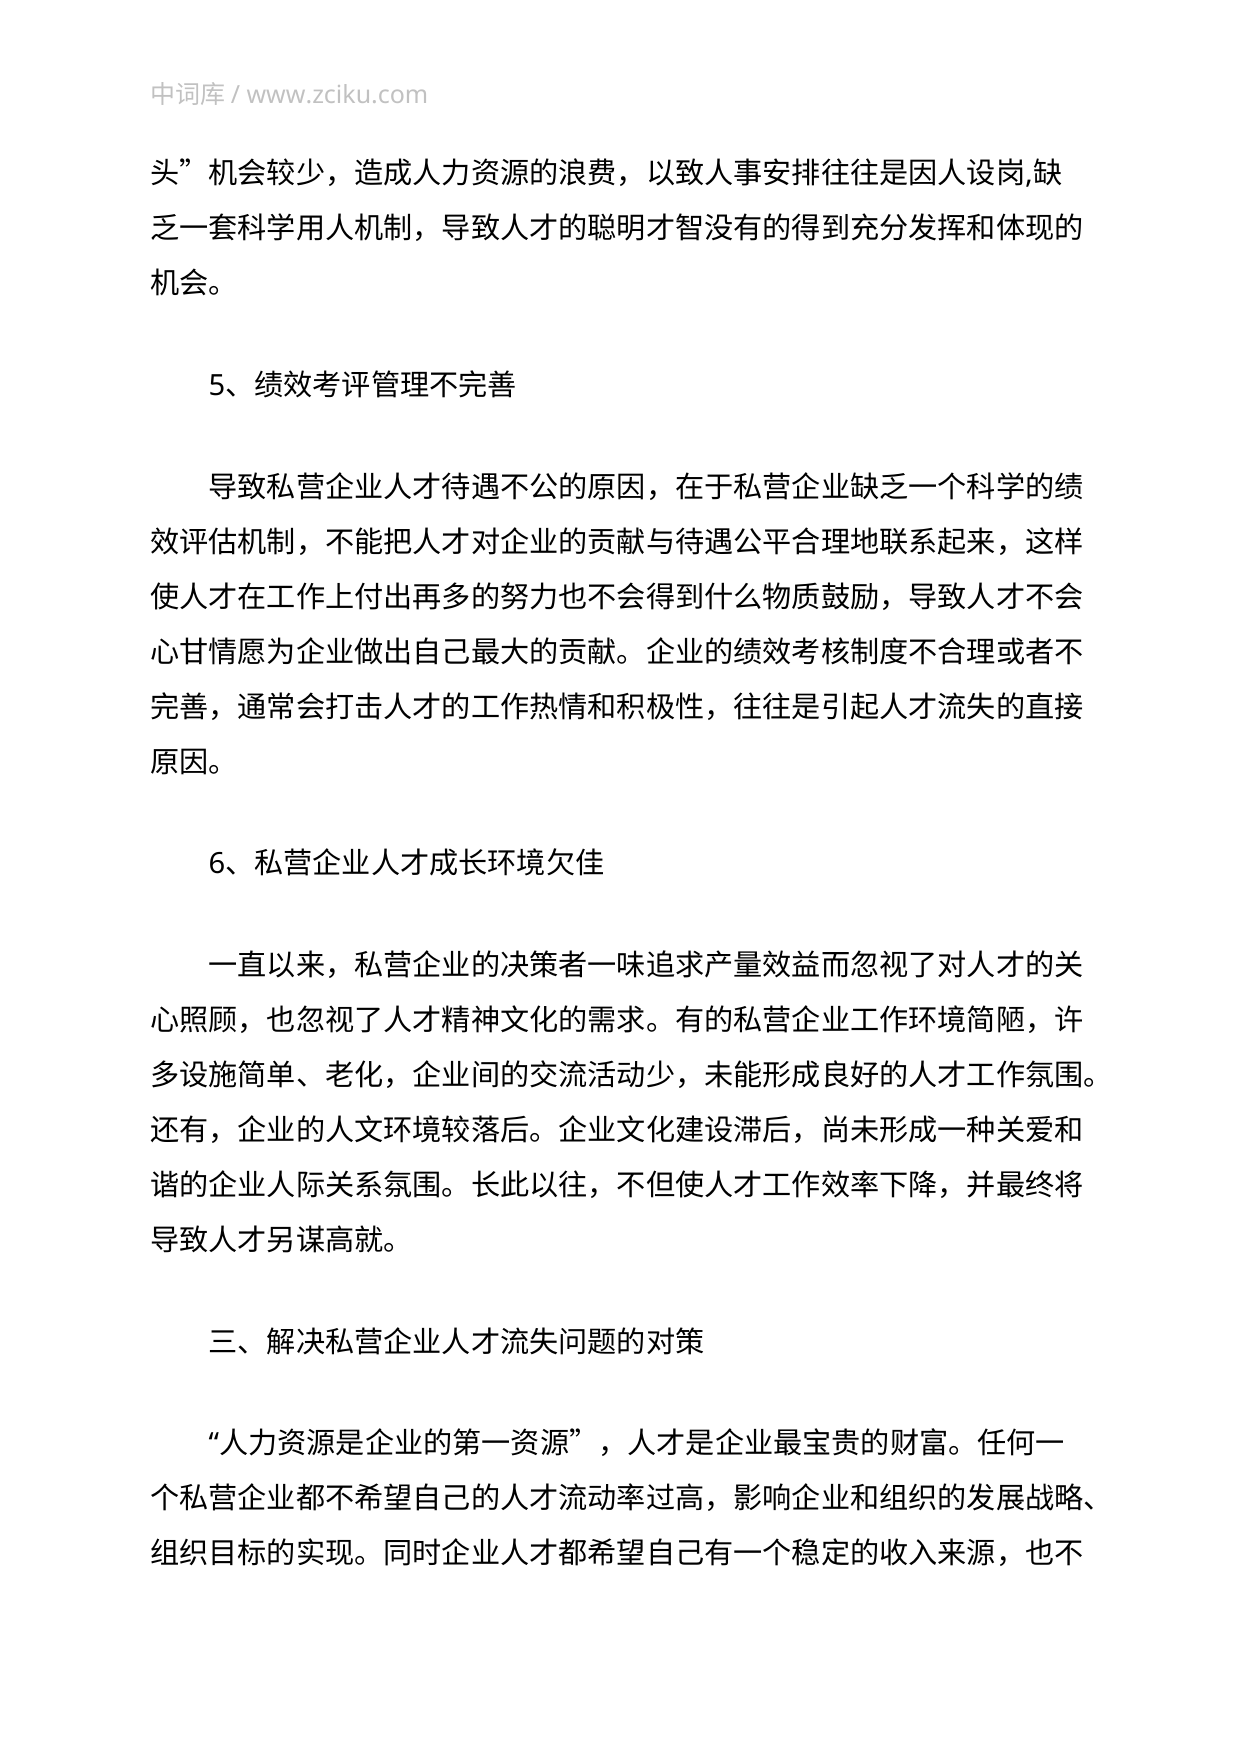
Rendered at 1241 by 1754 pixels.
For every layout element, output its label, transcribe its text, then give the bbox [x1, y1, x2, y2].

text 三、解决私营企业人才流失问题的对策 [150, 1318, 1090, 1360]
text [150, 150, 1090, 302]
text 6、私营企业人才成长环境欠佳 [150, 840, 1090, 882]
text 5、绩效考评管理不完善 [150, 362, 1090, 404]
text 一直以来，私营企业的决策者一味追求产量效益而忽视了对人才的关心照顾，也忽视了人才精神文化的需求。有的私营企业工作环境简陋，许多设施简单、老化，企业间的交流活动少，未能形成良好的人才工作氛围。还有，企业的人文环境较落后。企业文化建设滞后，尚未形成一种关爱和谐的企业人际关系氛围。长此以往，不但使人才工作效率下降，并最终将导致人才另谋高就。 [150, 942, 1090, 1259]
text 导致私营企业人才待遇不公的原因，在于私营企业缺乏一个科学的绩效评估机制，不能把人才对企业的贡献与待遇公平合理地联系起来，这样使人才在工作上付出再多的努力也不会得到什么物质鼓励，导致人才不会心甘情愿为企业做出自己最大的贡献。企业的绩效考核制度不合理或者不完善，通常会打击人才的工作热情和积极性，往往是引起人才流失的直接原因。 [150, 464, 1090, 780]
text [150, 1420, 1090, 1572]
